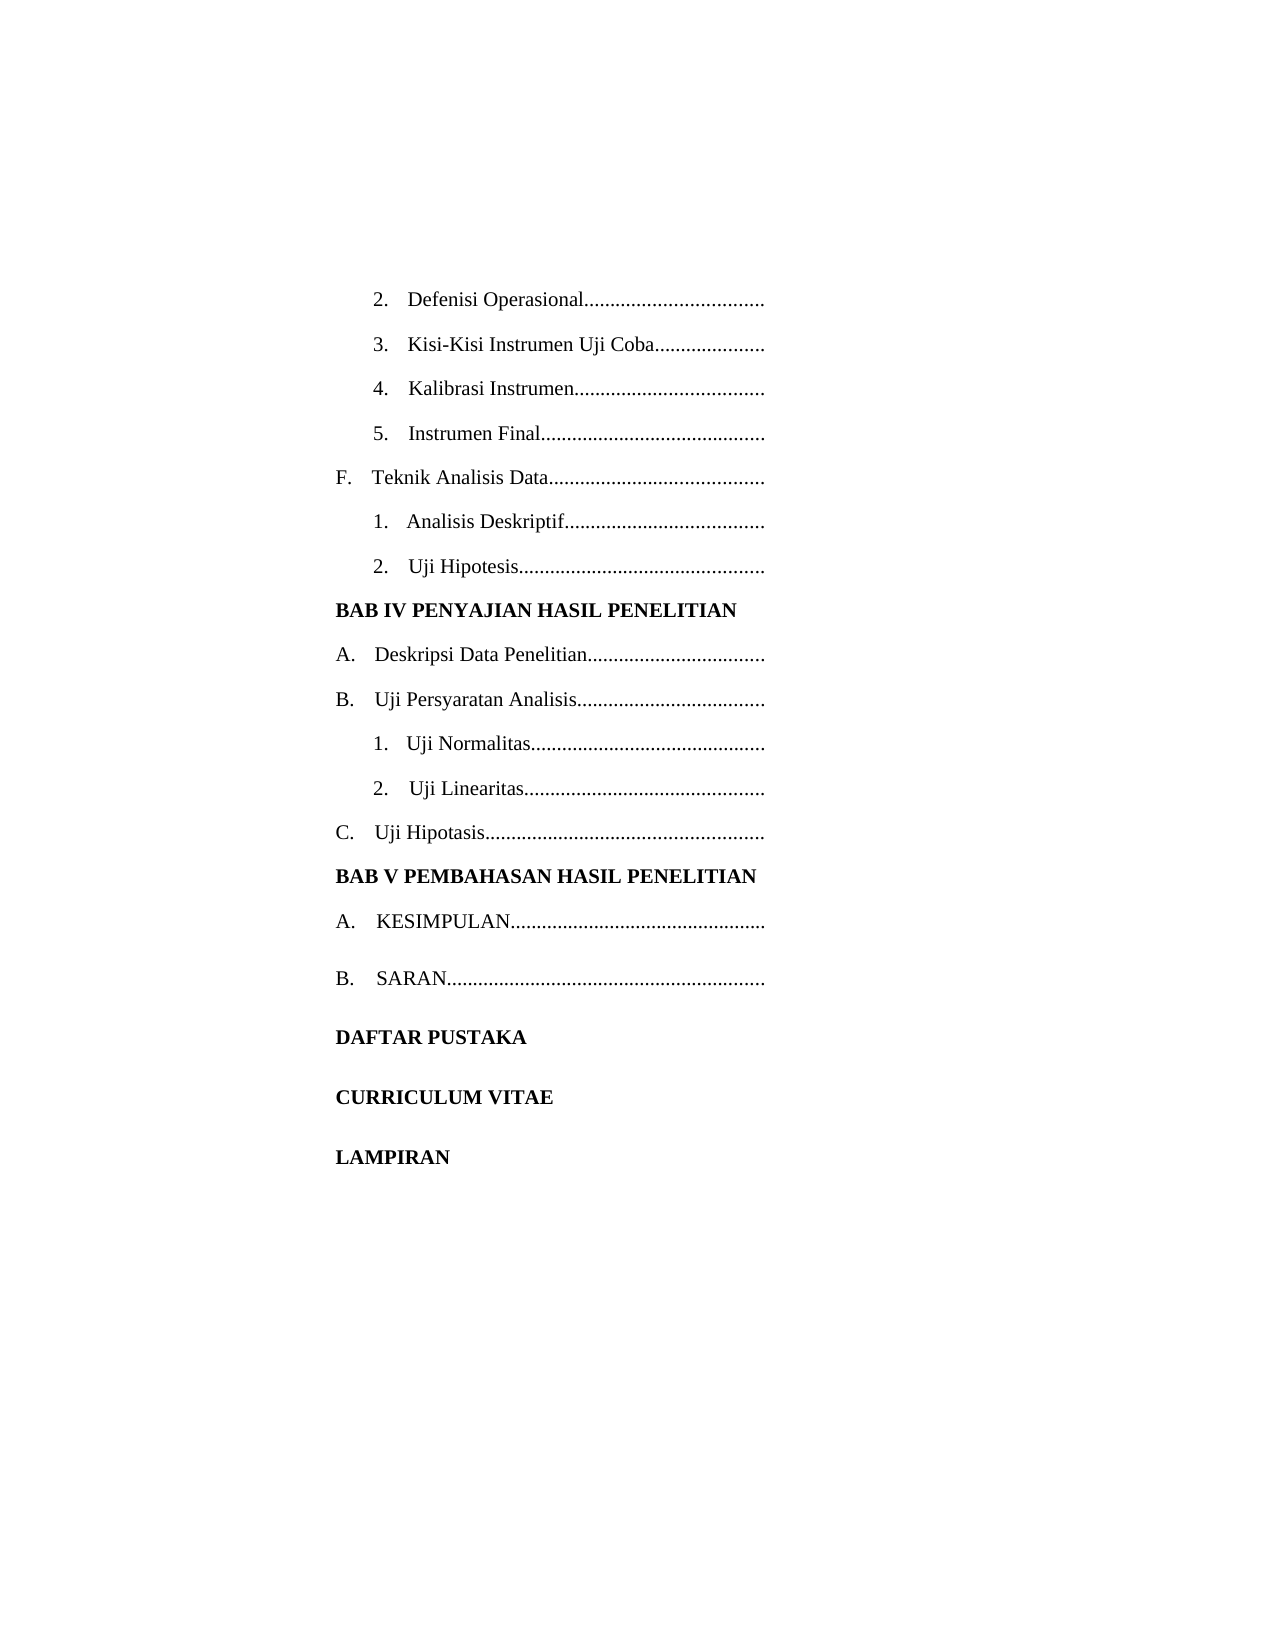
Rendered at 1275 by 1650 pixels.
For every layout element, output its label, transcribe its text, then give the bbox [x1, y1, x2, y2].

list Kalibrasi Instrumen [373, 360, 975, 404]
list Uji Hipotesis [373, 538, 975, 582]
text BAB V PEMBAHASAN HASIL PENELITIAN [335, 848, 975, 893]
list Uji Persyaratan Analisis [335, 671, 975, 715]
list Deskripsi Data Penelitian [335, 626, 975, 671]
list Instrumen Final [373, 404, 975, 449]
list Uji Hipotasis [335, 804, 975, 848]
list Uji Linearitas [373, 759, 975, 804]
list Defenisi Operasional [373, 271, 975, 316]
list Kisi-Kisi Instrumen Uji Coba [373, 316, 975, 360]
list KESIMPULAN [335, 893, 975, 937]
list Teknik Analisis Data [335, 449, 975, 493]
list Analisis Deskriptif [373, 493, 975, 538]
list Uji Normalitas [373, 715, 975, 759]
text BAB IV PENYAJIAN HASIL PENELITIAN [335, 582, 975, 626]
list SARAN [335, 937, 975, 997]
text DAFTAR PUSTAKA CURRICULUM VITAE LAMPIRAN [335, 997, 554, 1177]
